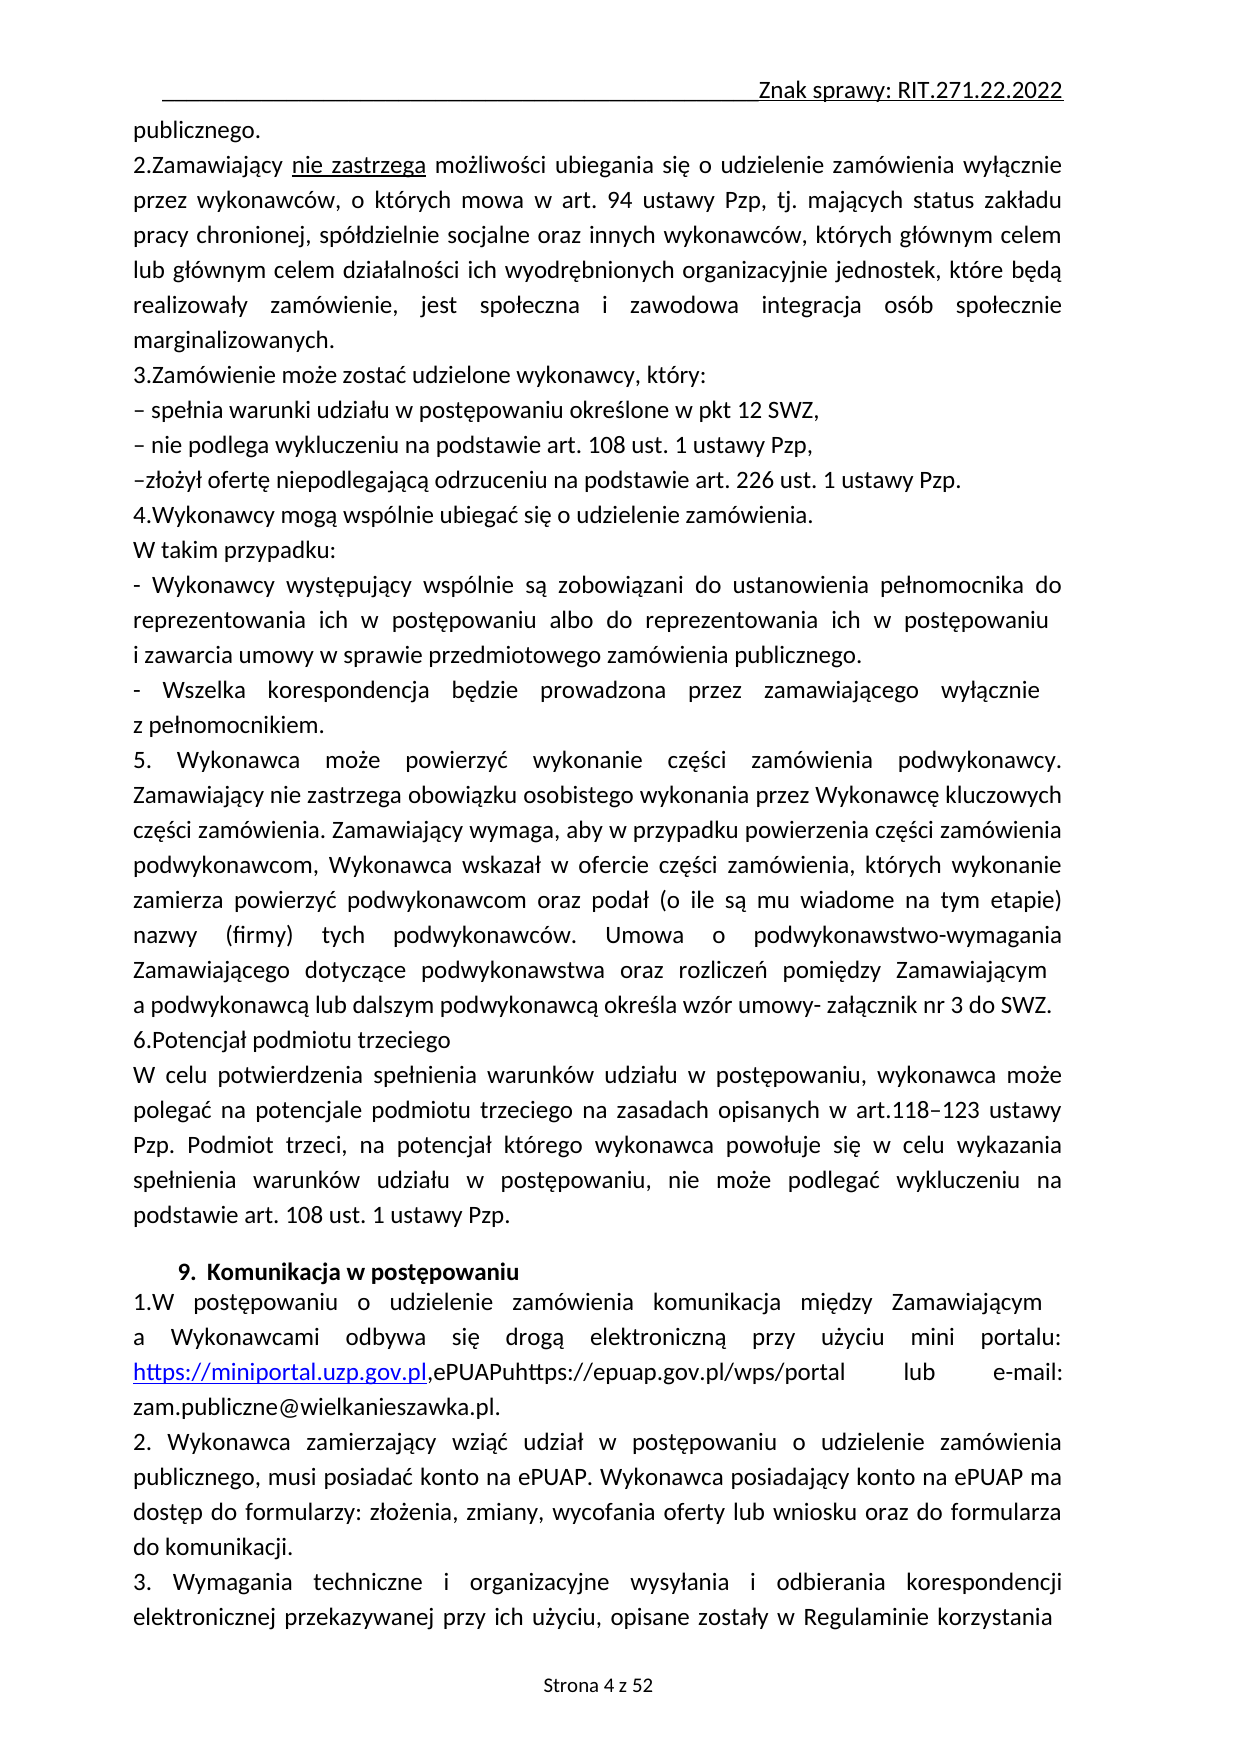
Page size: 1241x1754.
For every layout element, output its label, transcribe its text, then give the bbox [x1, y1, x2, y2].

text - Wykonawcy występujący wspólnie są zobowiązani do ustanowienia pełnomocnika do reprezentowania ich w postępowaniu albo do reprezentowania ich w postępowaniu i zawarcia umowy w sprawie przedmiotowego zamówienia publicznego. [133, 569, 1063, 670]
text – spełnia warunki udziału w postępowaniu określone w pkt 12 SWZ, [133, 394, 1063, 425]
text –złożył ofertę niepodlegającą odrzuceniu na podstawie art. 226 ust. 1 ustawy Pzp. [133, 464, 1063, 495]
text 1.W postępowaniu o udzielenie zamówienia komunikacja między Zamawiającym a Wykonawcami odbywa się drogą elektroniczną przy użyciu mini portalu: https://miniportal.uzp.gov.pl,ePUAPuhttps://epuap.gov.pl/wps/portal lub e-mail: zam.publiczne@wielkanieszawka.pl. [133, 1286, 1063, 1422]
text 6.Potencjał podmiotu trzeciego [133, 1024, 1063, 1055]
list 3.Zamówienie może zostać udzielone wykonawcy, który: [133, 359, 1063, 390]
text 5. Wykonawca może powierzyć wykonanie części zamówienia podwykonawcy. Zamawiający nie zastrzega obowiązku osobistego wykonania przez Wykonawcę kluczowych części zamówienia. Zamawiający wymaga, aby w przypadku powierzenia części zamówienia podwykonawcom, Wykonawca wskazał w ofercie części zamówienia, których wykonanie zamierza powierzyć podwykonawcom oraz podał (o ile są mu wiadome na tym etapie) nazwy (firmy) tych podwykonawców. Umowa o podwykonawstwo-wymagania Zamawiającego dotyczące podwykonawstwa oraz rozliczeń pomiędzy Zamawiającym a podwykonawcą lub dalszym podwykonawcą określa wzór umowy- załącznik nr 3 do SWZ. [133, 744, 1063, 1020]
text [133, 114, 1063, 145]
text W celu potwierdzenia spełnienia warunków udziału w postępowaniu, wykonawca może polegać na potencjale podmiotu trzeciego na zasadach opisanych w art.118–123 ustawy Pzp. Podmiot trzeci, na potencjał którego wykonawca powołuje się w celu wykazania spełnienia warunków udziału w postępowaniu, nie może podlegać wykluczeniu na podstawie art. 108 ust. 1 ustawy Pzp. [133, 1059, 1063, 1230]
text 2.Zamawiający nie zastrzega możliwości ubiegania się o udzielenie zamówienia wyłącznie przez wykonawców, o których mowa w art. 94 ustawy Pzp, tj. mających status zakładu pracy chronionej, spółdzielnie socjalne oraz innych wykonawców, których głównym celem lub głównym celem działalności ich wyodrębnionych organizacyjnie jednostek, które będą realizowały zamówienie, jest społeczna i zawodowa integracja osób społecznie marginalizowanych. [133, 149, 1063, 355]
text – nie podlega wykluczeniu na podstawie art. 108 ust. 1 ustawy Pzp, [133, 429, 1063, 460]
text 2. Wykonawca zamierzający wziąć udział w postępowaniu o udzielenie zamówienia publicznego, musi posiadać konto na ePUAP. Wykonawca posiadający konto na ePUAP ma dostęp do formularzy: złożenia, zmiany, wycofania oferty lub wniosku oraz do formularza do komunikacji. [133, 1426, 1063, 1562]
text - Wszelka korespondencja będzie prowadzona przez zamawiającego wyłącznie z pełnomocnikiem. [133, 674, 1063, 740]
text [133, 1566, 1063, 1632]
list 4.Wykonawcy mogą wspólnie ubiegać się o udzielenie zamówienia. [133, 499, 1063, 530]
text W takim przypadku: [133, 534, 1063, 565]
list Komunikacja w postępowaniu [177, 1256, 1063, 1286]
